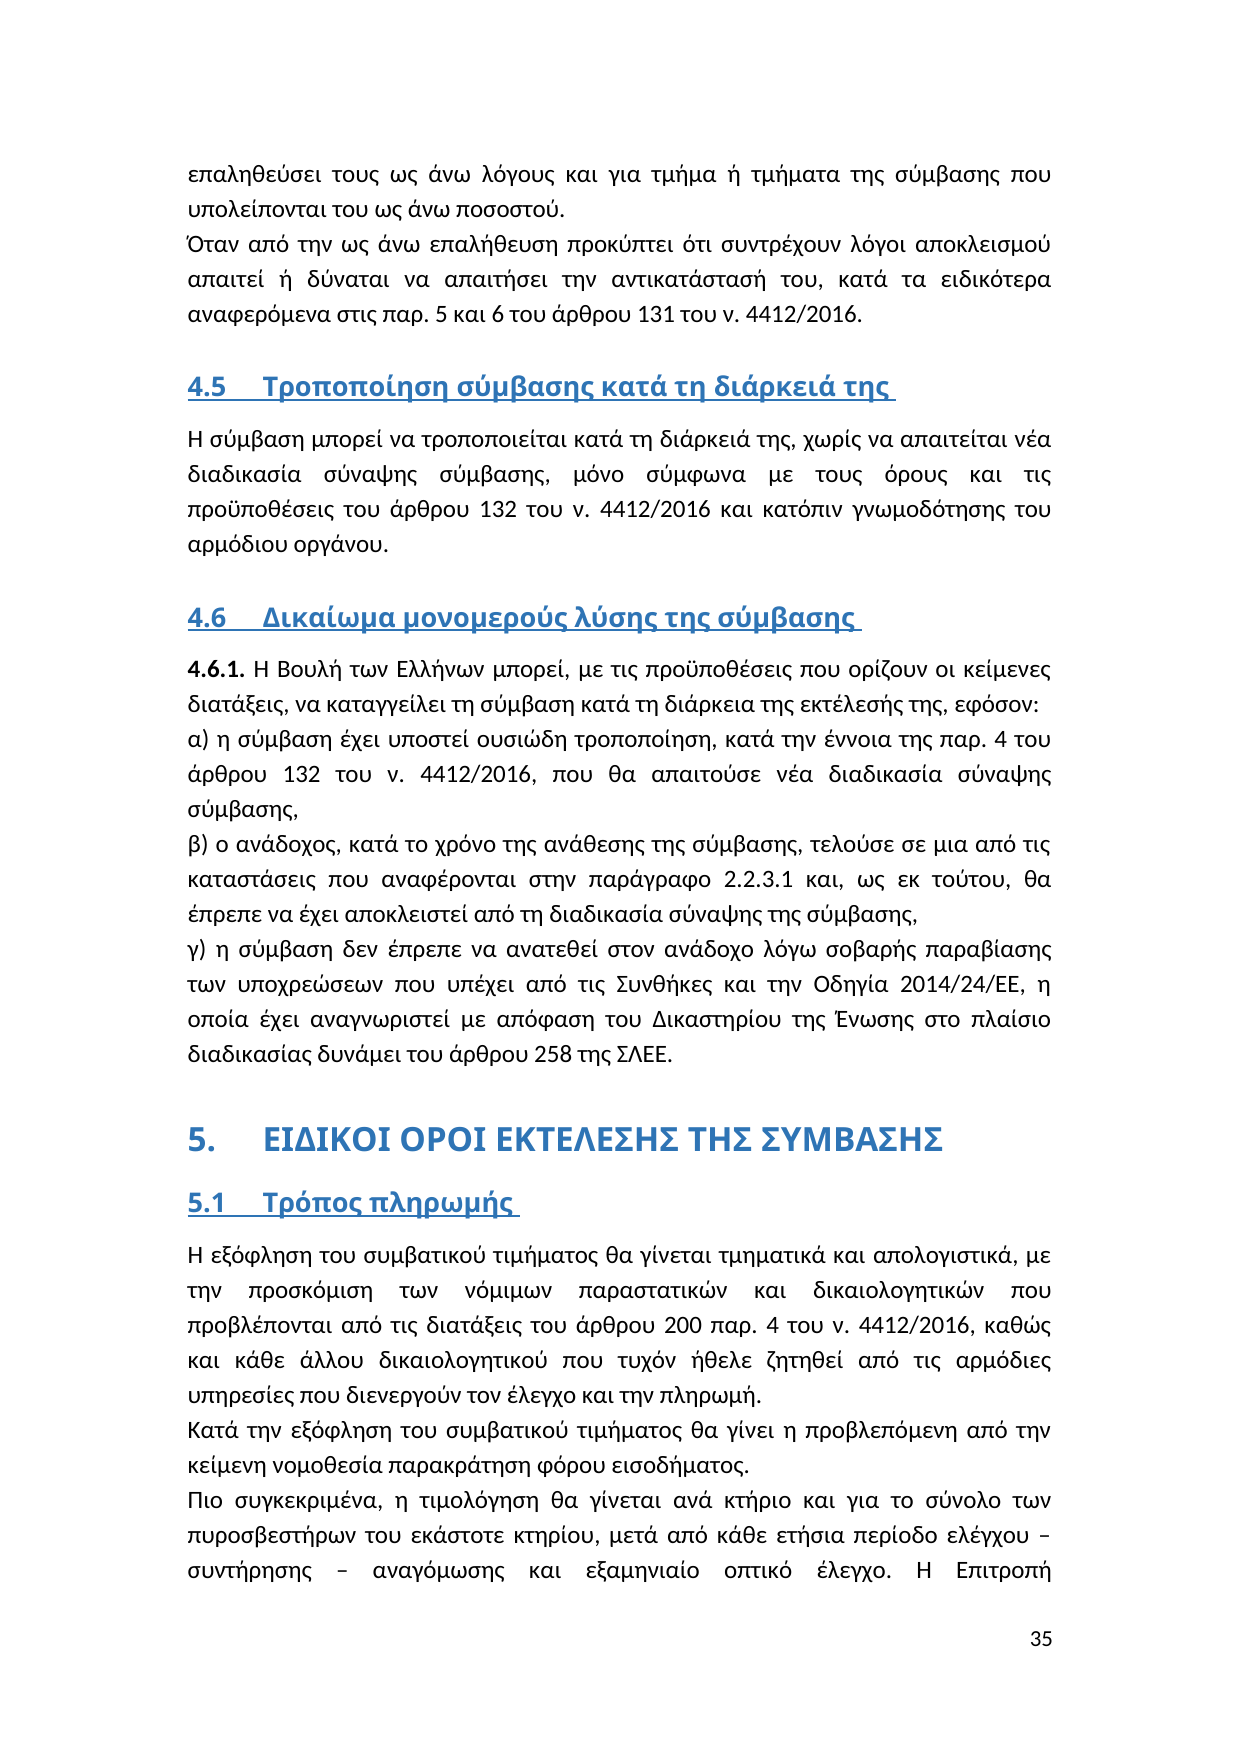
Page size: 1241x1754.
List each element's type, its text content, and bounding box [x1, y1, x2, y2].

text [187, 158, 1053, 223]
text Η σύμβαση μπορεί να τροποποιείται κατά τη διάρκειά της, χωρίς να απαιτείται νέα διαδικασία σύναψης σύμβασης, μόνο σύμφωνα με τους όρους και τις προϋποθέσεις του άρθρου 132 του ν. 4412/2016 και κατόπιν γνωμοδότησης του αρμόδιου οργάνου. [187, 423, 1053, 559]
text Όταν από την ως άνω επαλήθευση προκύπτει ότι συντρέχουν λόγοι αποκλεισμού απαιτεί ή δύναται να απαιτήσει την αντικατάστασή του, κατά τα ειδικότερα αναφερόμενα στις παρ. 5 και 6 του άρθρου 131 του ν. 4412/2016. [187, 228, 1053, 328]
text γ) η σύμβαση δεν έπρεπε να ανατεθεί στον ανάδοχο λόγω σοβαρής παραβίασης των υποχρεώσεων που υπέχει από τις Συνθήκες και την Οδηγία 2014/24/ΕΕ, η οποία έχει αναγνωριστεί με απόφαση του Δικαστηρίου της Ένωσης στο πλαίσιο διαδικασίας δυνάμει του άρθρου 258 της ΣΛΕΕ. [187, 933, 1053, 1069]
text Η εξόφληση του συμβατικού τιμήματος θα γίνεται τμηματικά και απολογιστικά, με την προσκόμιση των νόμιμων παραστατικών και δικαιολογητικών που προβλέπονται από τις διατάξεις του άρθρου 200 παρ. 4 του ν. 4412/2016, καθώς και κάθε άλλου δικαιολογητικού που τυχόν ήθελε ζητηθεί από τις αρμόδιες υπηρεσίες που διενεργούν τον έλεγχο και την πληρωμή. [187, 1239, 1053, 1409]
subtitle 5.1 Τρόπος πληρωμής [187, 1183, 1053, 1220]
text 4.6.1. Η Βουλή των Ελλήνων μπορεί, με τις προϋποθέσεις που ορίζουν οι κείμενες διατάξεις, να καταγγείλει τη σύμβαση κατά τη διάρκεια της εκτέλεσής της, εφόσον: [187, 653, 1053, 719]
text β) ο ανάδοχος, κατά το χρόνο της ανάθεσης της σύμβασης, τελούσε σε μια από τις καταστάσεις που αναφέρονται στην παράγραφο 2.2.3.1 και, ως εκ τούτου, θα έπρεπε να έχει αποκλειστεί από τη διαδικασία σύναψης της σύμβασης, [187, 828, 1053, 929]
text Κατά την εξόφληση του συμβατικού τιμήματος θα γίνει η προβλεπόμενη από την κείμενη νομοθεσία παρακράτηση φόρου εισοδήματος. [187, 1414, 1053, 1479]
subtitle 4.5 Τροποποίηση σύμβασης κατά τη διάρκειά της [187, 368, 1053, 405]
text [187, 1484, 1053, 1584]
subtitle 5. ΕΙΔΙΚΟΙ ΟΡΟΙ ΕΚΤΕΛΕΣΗΣ ΤΗΣ ΣΥΜΒΑΣΗΣ [187, 1115, 1053, 1161]
subtitle 4.6 Δικαίωμα μονομερούς λύσης της σύμβασης [187, 598, 1053, 635]
text α) η σύμβαση έχει υποστεί ουσιώδη τροποποίηση, κατά την έννοια της παρ. 4 του άρθρου 132 του ν. 4412/2016, που θα απαιτούσε νέα διαδικασία σύναψης σύμβασης, [187, 723, 1053, 824]
